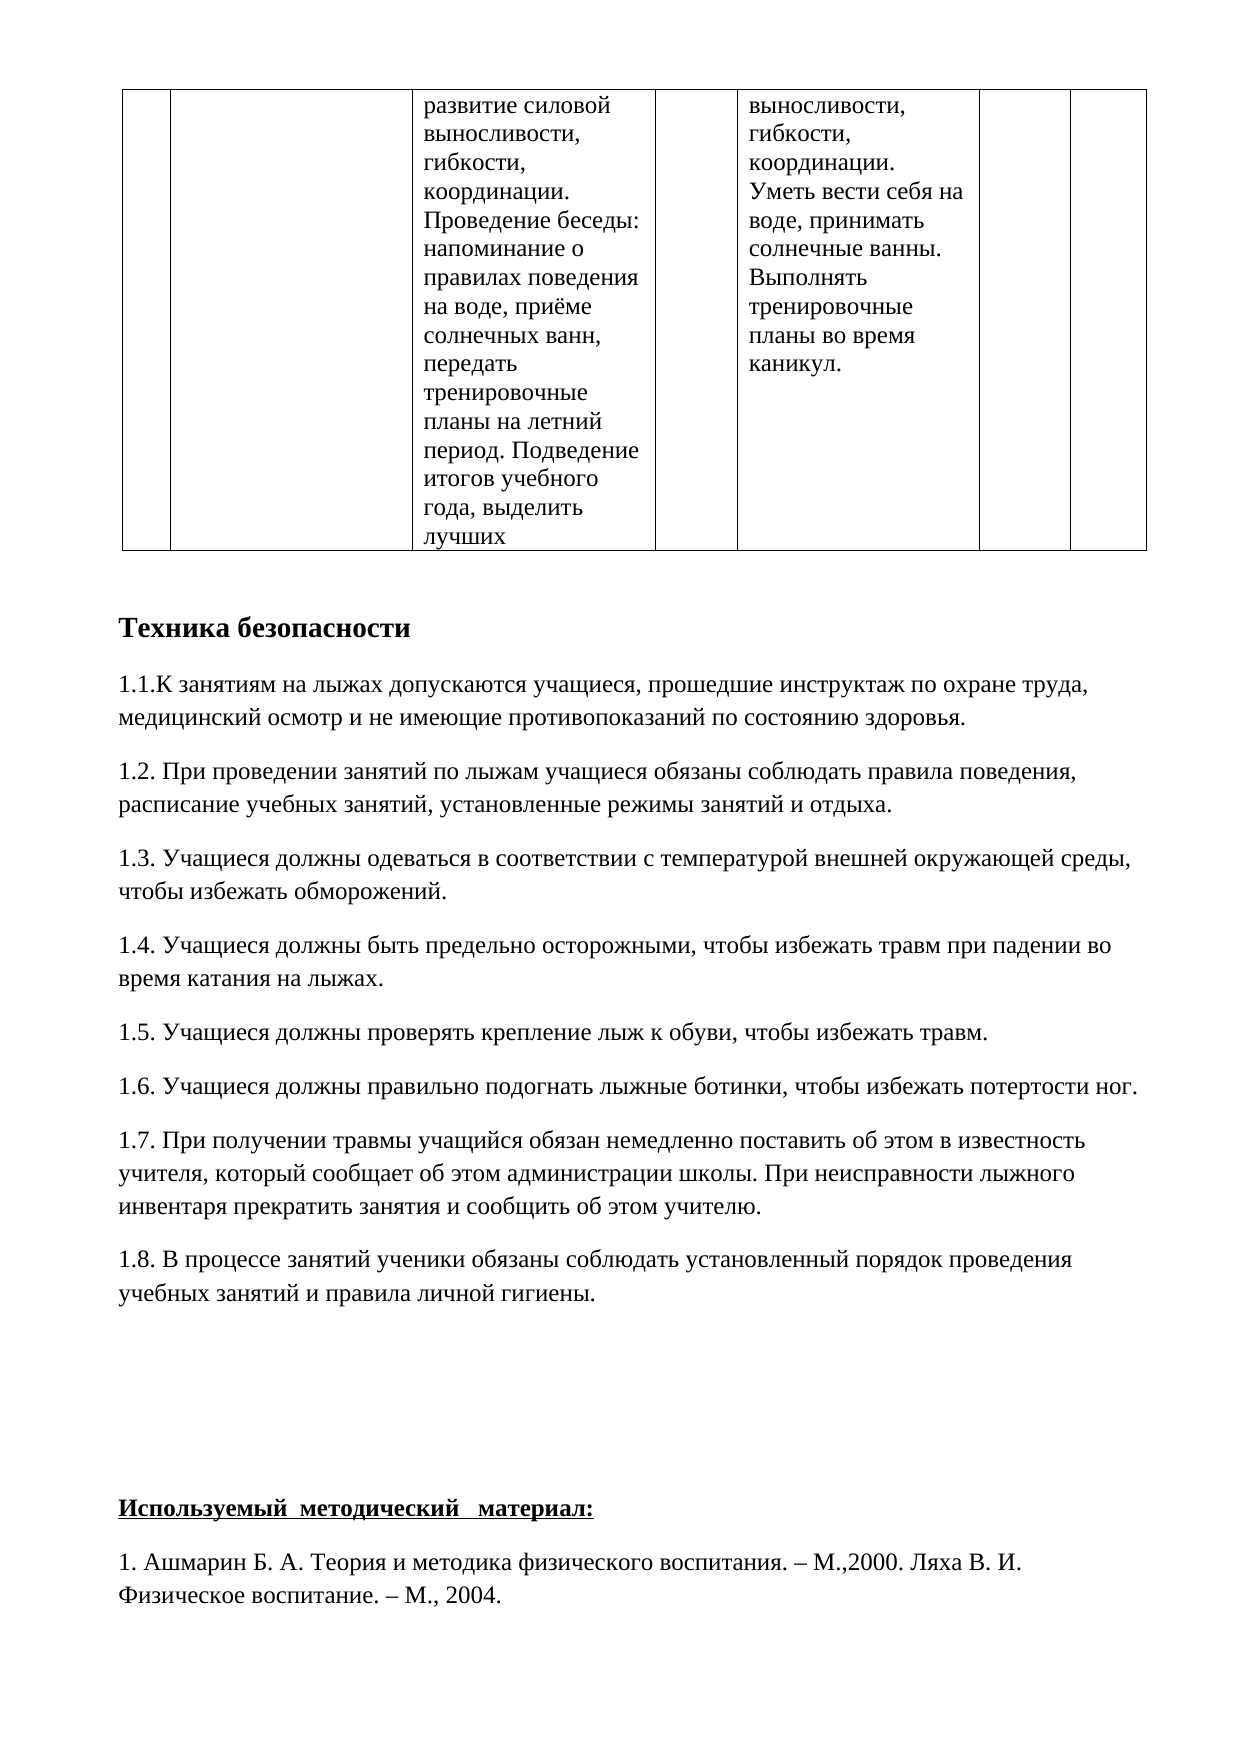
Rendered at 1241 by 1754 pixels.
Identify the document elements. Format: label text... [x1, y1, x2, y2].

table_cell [413, 90, 655, 550]
text 1.2. При проведении занятий по лыжам учащиеся обязаны соблюдать правила поведения, расписание учебных занятий, установленные режимы занятий и отдыха. [118, 756, 1152, 818]
text Используемый методический материал: [118, 1493, 1152, 1522]
text 1.6. Учащиеся должны правильно подогнать лыжные ботинки, чтобы избежать потертости ног. [118, 1071, 1152, 1099]
text 1.5. Учащиеся должны проверять крепление лыж к обуви, чтобы избежать травм. [118, 1017, 1152, 1046]
text 1.7. При получении травмы учащийся обязан немедленно поставить об этом в известность учителя, который сообщает об этом администрации школы. При неисправности лыжного инвентаря прекратить занятия и сообщить об этом учителю. [118, 1125, 1152, 1219]
table_cell [656, 90, 737, 550]
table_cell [171, 90, 412, 550]
text 1.8. В процессе занятий ученики обязаны соблюдать установленный порядок проведения учебных занятий и правила личной гигиены. [118, 1244, 1152, 1306]
table_cell [980, 90, 1070, 550]
text Техника безопасности [118, 610, 1152, 644]
text 1.4. Учащиеся должны быть предельно осторожными, чтобы избежать травм при падении во время катания на лыжах. [118, 930, 1152, 992]
text 1.1.К занятиям на лыжах допускаются учащиеся, прошедшие инструктаж по охране труда, медицинский осмотр и не имеющие противопоказаний по состоянию здоровья. [118, 669, 1152, 731]
text 1. Ашмарин Б. А. Теория и методика физического воспитания. – М.,2000. Ляха В. И. Физическое воспитание. – М., 2004. [118, 1547, 1152, 1609]
text 1.3. Учащиеся должны одеваться в соответствии с температурой внешней окружающей среды, чтобы избежать обморожений. [118, 843, 1152, 905]
table_cell [1071, 90, 1146, 550]
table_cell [738, 90, 979, 550]
table_cell 73 [123, 90, 170, 550]
